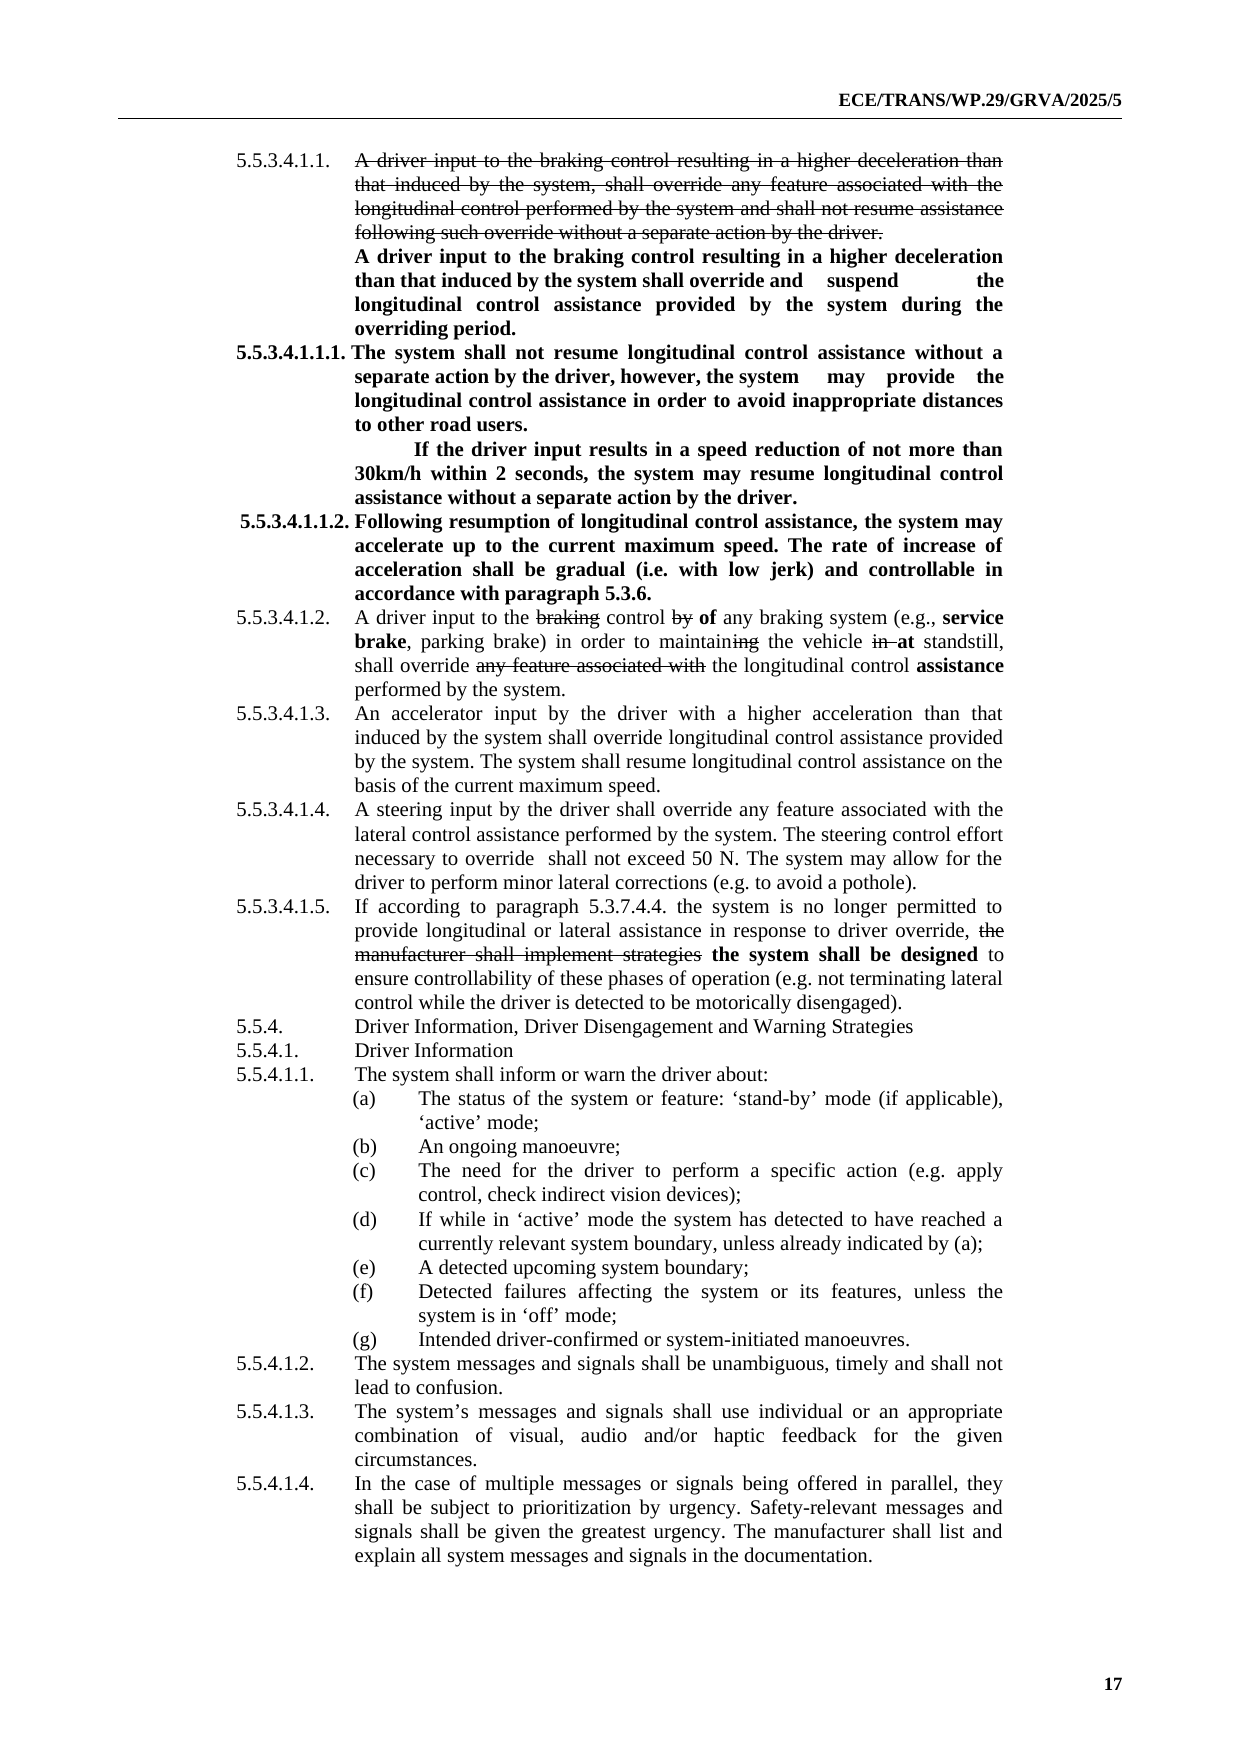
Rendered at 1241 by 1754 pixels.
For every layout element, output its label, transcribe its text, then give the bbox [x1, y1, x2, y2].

text 5.5.3.4.1.3. An accelerator input by the driver with a higher acceleration than that induced by the system shall override longitudinal control assistance provided by the system. The system shall resume longitudinal control assistance on the basis of the current maximum speed. [236, 701, 1004, 797]
text 5.5.3.4.1.2. A driver input to the braking control by of any braking system (e.g., service brake, parking brake) in order to maintaining the vehicle in at standstill, shall override any feature associated with the longitudinal control assistance performed by the system. [236, 605, 1004, 701]
text 5.5.3.4.1.1.1. The system shall not resume longitudinal control assistance without a separate action by the driver, however, the system may provide the longitudinal control assistance in order to avoid inappropriate distances to other road users. [236, 340, 1004, 436]
text 5.5.4. Driver Information, Driver Disengagement and Warning Strategies [236, 1014, 1004, 1038]
text (d) If while in ‘active’ mode the system has detected to have reached a currently relevant system boundary, unless already indicated by (a); [352, 1206, 1004, 1254]
text 5.5.3.4.1.4. A steering input by the driver shall override any feature associated with the lateral control assistance performed by the system. The steering control effort necessary to override shall not exceed 50 N. The system may allow for the driver to perform minor lateral corrections (e.g. to avoid a pothole). [236, 797, 1004, 894]
text 5.5.4.1.4. In the case of multiple messages or signals being offered in parallel, they shall be subject to prioritization by urgency. Safety-relevant messages and signals shall be given the greatest urgency. The manufacturer shall list and explain all system messages and signals in the documentation. [236, 1471, 1004, 1567]
text (f) Detected failures affecting the system or its features, unless the system is in ‘off’ mode; [352, 1279, 1004, 1327]
text (e) A detected upcoming system boundary; [352, 1254, 1004, 1279]
text 5.5.4.1.1. The system shall inform or warn the driver about: [236, 1062, 1004, 1086]
text (c) The need for the driver to perform a specific action (e.g. apply control, check indirect vision devices); [352, 1158, 1004, 1206]
text 5.5.3.4.1.1. A driver input to the braking control resulting in a higher deceleration than that induced by the system, shall override any feature associated with the longitudinal control performed by the system and shall not resume assistance following such override without a separate action by the driver. [236, 148, 1004, 244]
text 5.5.4.1.2. The system messages and signals shall be unambiguous, timely and shall not lead to confusion. [236, 1351, 1004, 1399]
text 5.5.4.1. Driver Information [236, 1038, 1004, 1062]
text A driver input to the braking control resulting in a higher deceleration than that induced by the system shall override and suspend the longitudinal control assistance provided by the system during the overriding period. [354, 244, 1004, 340]
text (g) Intended driver-confirmed or system-initiated manoeuvres. [352, 1327, 1004, 1351]
text 5.5.4.1.3. The system’s messages and signals shall use individual or an appropriate combination of visual, audio and/or haptic feedback for the given circumstances. [236, 1399, 1004, 1471]
text (a) The status of the system or feature: ‘stand-by’ mode (if applicable), ‘active’ mode; [352, 1086, 1004, 1134]
text (b) An ongoing manoeuvre; [352, 1134, 1004, 1158]
text If the driver input results in a speed reduction of not more than 30km/h within 2 seconds, the system may resume longitudinal control assistance without a separate action by the driver. [240, 436, 1004, 509]
text 5.5.3.4.1.1.2. Following resumption of longitudinal control assistance, the system may accelerate up to the current maximum speed. The rate of increase of acceleration shall be gradual (i.e. with low jerk) and controllable in accordance with paragraph 5.3.6. [240, 509, 1004, 605]
text 5.5.3.4.1.5. If according to paragraph 5.3.7.4.4. the system is no longer permitted to provide longitudinal or lateral assistance in response to driver override, the manufacturer shall implement strategies the system shall be designed to ensure controllability of these phases of operation (e.g. not terminating lateral control while the driver is detected to be motorically disengaged). [236, 894, 1004, 1014]
